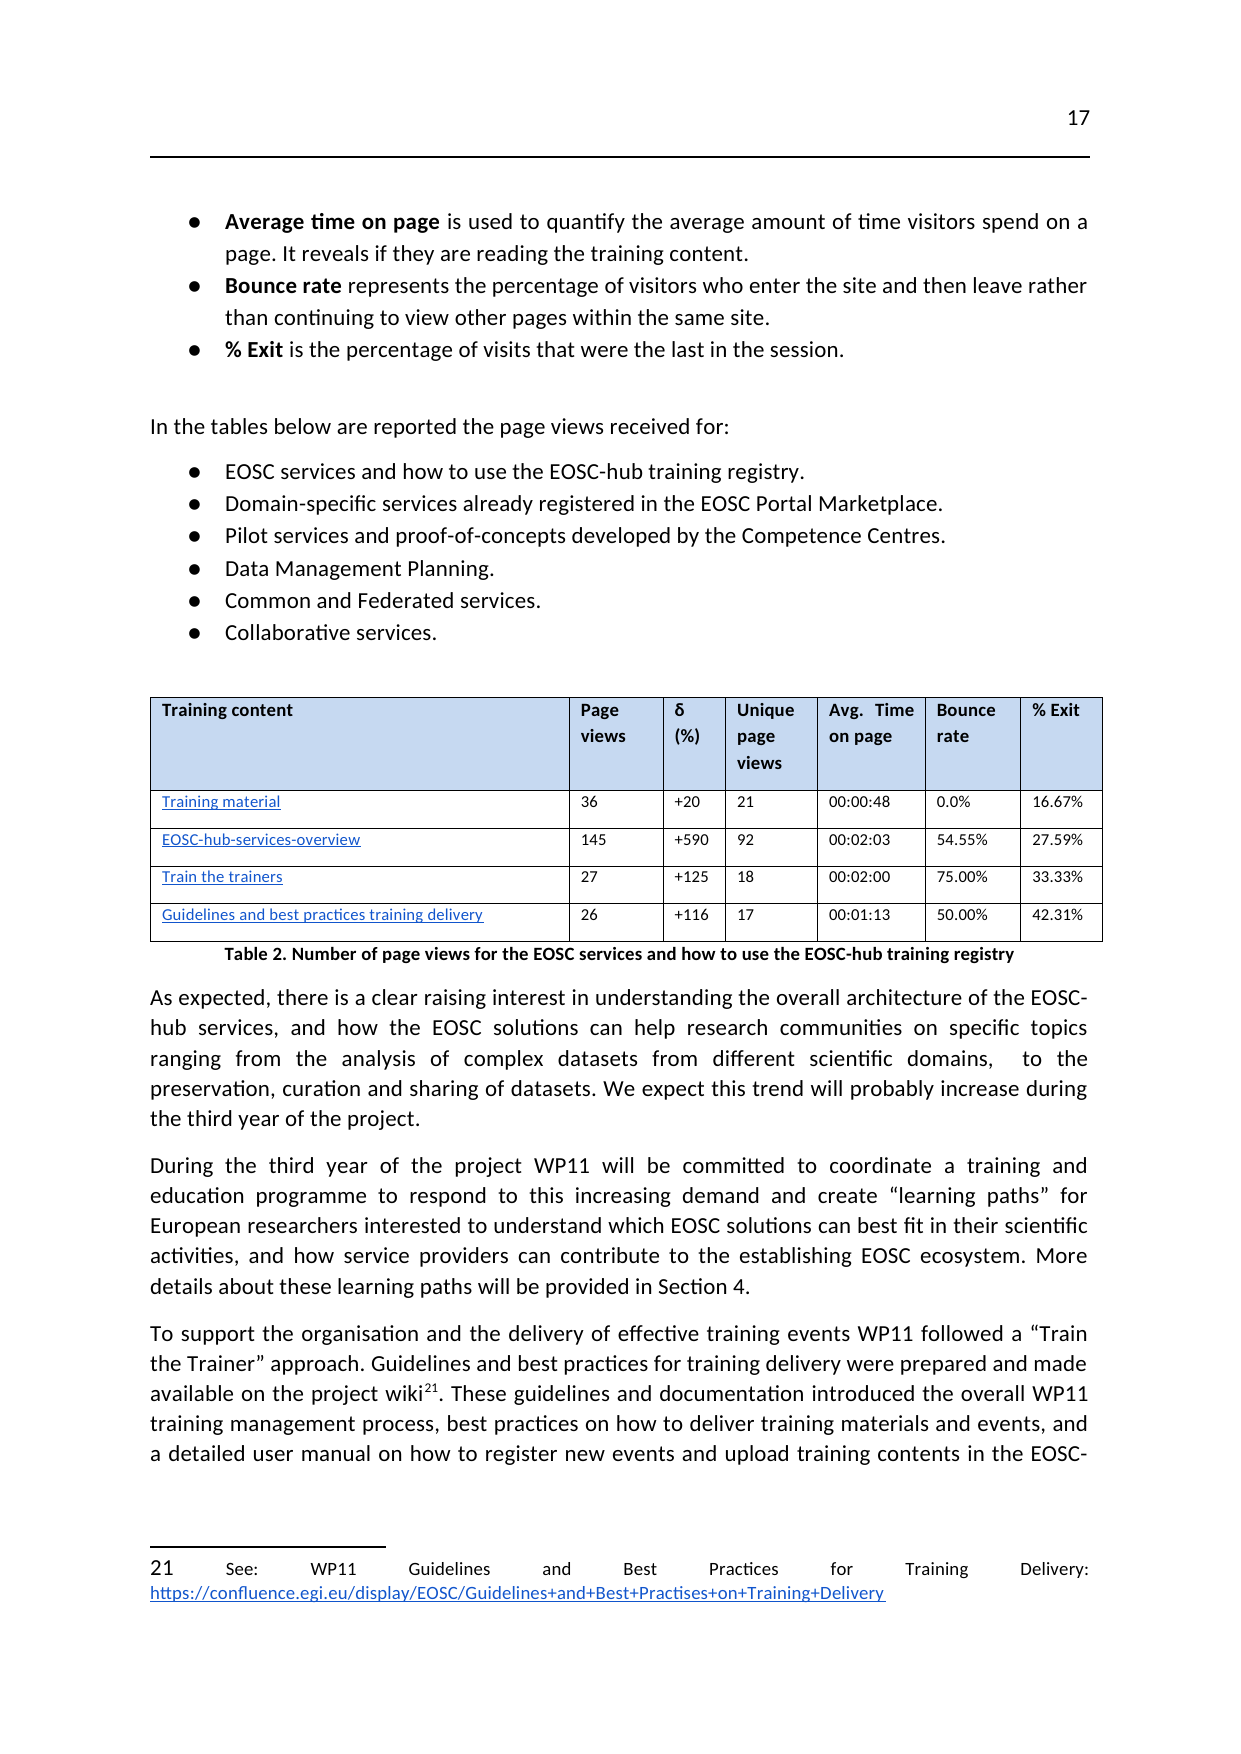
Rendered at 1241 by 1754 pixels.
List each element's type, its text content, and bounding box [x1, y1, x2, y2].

table_cell 42.31% [1021, 904, 1102, 941]
table_cell +20 [664, 791, 725, 828]
table_header % Exit [1021, 698, 1102, 790]
table_cell 00:02:03 [818, 829, 925, 866]
list Pilot services and proof-of-concepts developed by the Competence Centres. [187, 521, 1090, 549]
table_cell 18 [726, 867, 817, 903]
table_cell 16.67% [1021, 791, 1102, 828]
list Common and Federated services. [187, 586, 1090, 614]
table_cell 00:00:48 [818, 791, 925, 828]
table_header Bounce rate [926, 698, 1020, 790]
table_cell 75.00% [926, 867, 1020, 903]
table_cell 0.0% [926, 791, 1020, 828]
table_header Training content [151, 698, 569, 790]
table_cell Guidelines and best practices training delivery [151, 904, 569, 941]
text In the tables below are reported the page views received for: [150, 412, 1090, 440]
list Collaborative services. [187, 618, 1090, 646]
table_cell Train the trainers [151, 867, 569, 903]
text During the third year of the project WP11 will be committed to coordinate a training and education programme to respond to this increasing demand and create “learning paths” for European researchers interested to understand which EOSC solutions can best fit in their scientific activities, and how service providers can contribute to the establishing EOSC ecosystem. More details about these learning paths will be provided in Section 4. [150, 1151, 1090, 1300]
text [150, 1319, 1090, 1498]
table_cell 92 [726, 829, 817, 866]
table_header Page views [570, 698, 663, 790]
table_cell 00:01:13 [818, 904, 925, 941]
list EOSC services and how to use the EOSC-hub training registry. [187, 457, 1090, 485]
text Table 2. Number of page views for the EOSC services and how to use the EOSC-hub training registry [150, 942, 1090, 965]
table_cell 00:02:00 [818, 867, 925, 903]
table_cell 27.59% [1021, 829, 1102, 866]
table_cell +116 [664, 904, 725, 941]
table_cell Training material [151, 791, 569, 828]
list Data Management Planning. [187, 554, 1090, 582]
list % Exit is the percentage of visits that were the last in the session. [187, 336, 1090, 363]
text As expected, there is a clear raising interest in understanding the overall architecture of the EOSC-hub services, and how the EOSC solutions can help research communities on specific topics ranging from the analysis of complex datasets from different scientific domains, to the preservation, curation and sharing of datasets. We expect this trend will probably increase during the third year of the project. [150, 983, 1090, 1132]
table_cell 17 [726, 904, 817, 941]
table_cell 54.55% [926, 829, 1020, 866]
table_cell EOSC-hub-services-overview [151, 829, 569, 866]
table_cell +590 [664, 829, 725, 866]
table_header δ (%) [664, 698, 725, 790]
table_cell 21 [726, 791, 817, 828]
list Domain-specific services already registered in the EOSC Portal Marketplace. [187, 489, 1090, 517]
list Average time on page is used to quantify the average amount of time visitors spend on a page. It reveals if they are reading the training content. [187, 207, 1090, 267]
list Bounce rate represents the percentage of visitors who enter the site and then leave rather than continuing to view other pages within the same site. [187, 271, 1090, 331]
table_header Unique page views [726, 698, 817, 790]
table_cell 27 [570, 867, 663, 903]
table_cell 36 [570, 791, 663, 828]
table_cell 33.33% [1021, 867, 1102, 903]
table_cell 145 [570, 829, 663, 866]
table_cell 26 [570, 904, 663, 941]
table_header Avg. Time on page [818, 698, 925, 790]
table_cell +125 [664, 867, 725, 903]
table_cell 50.00% [926, 904, 1020, 941]
